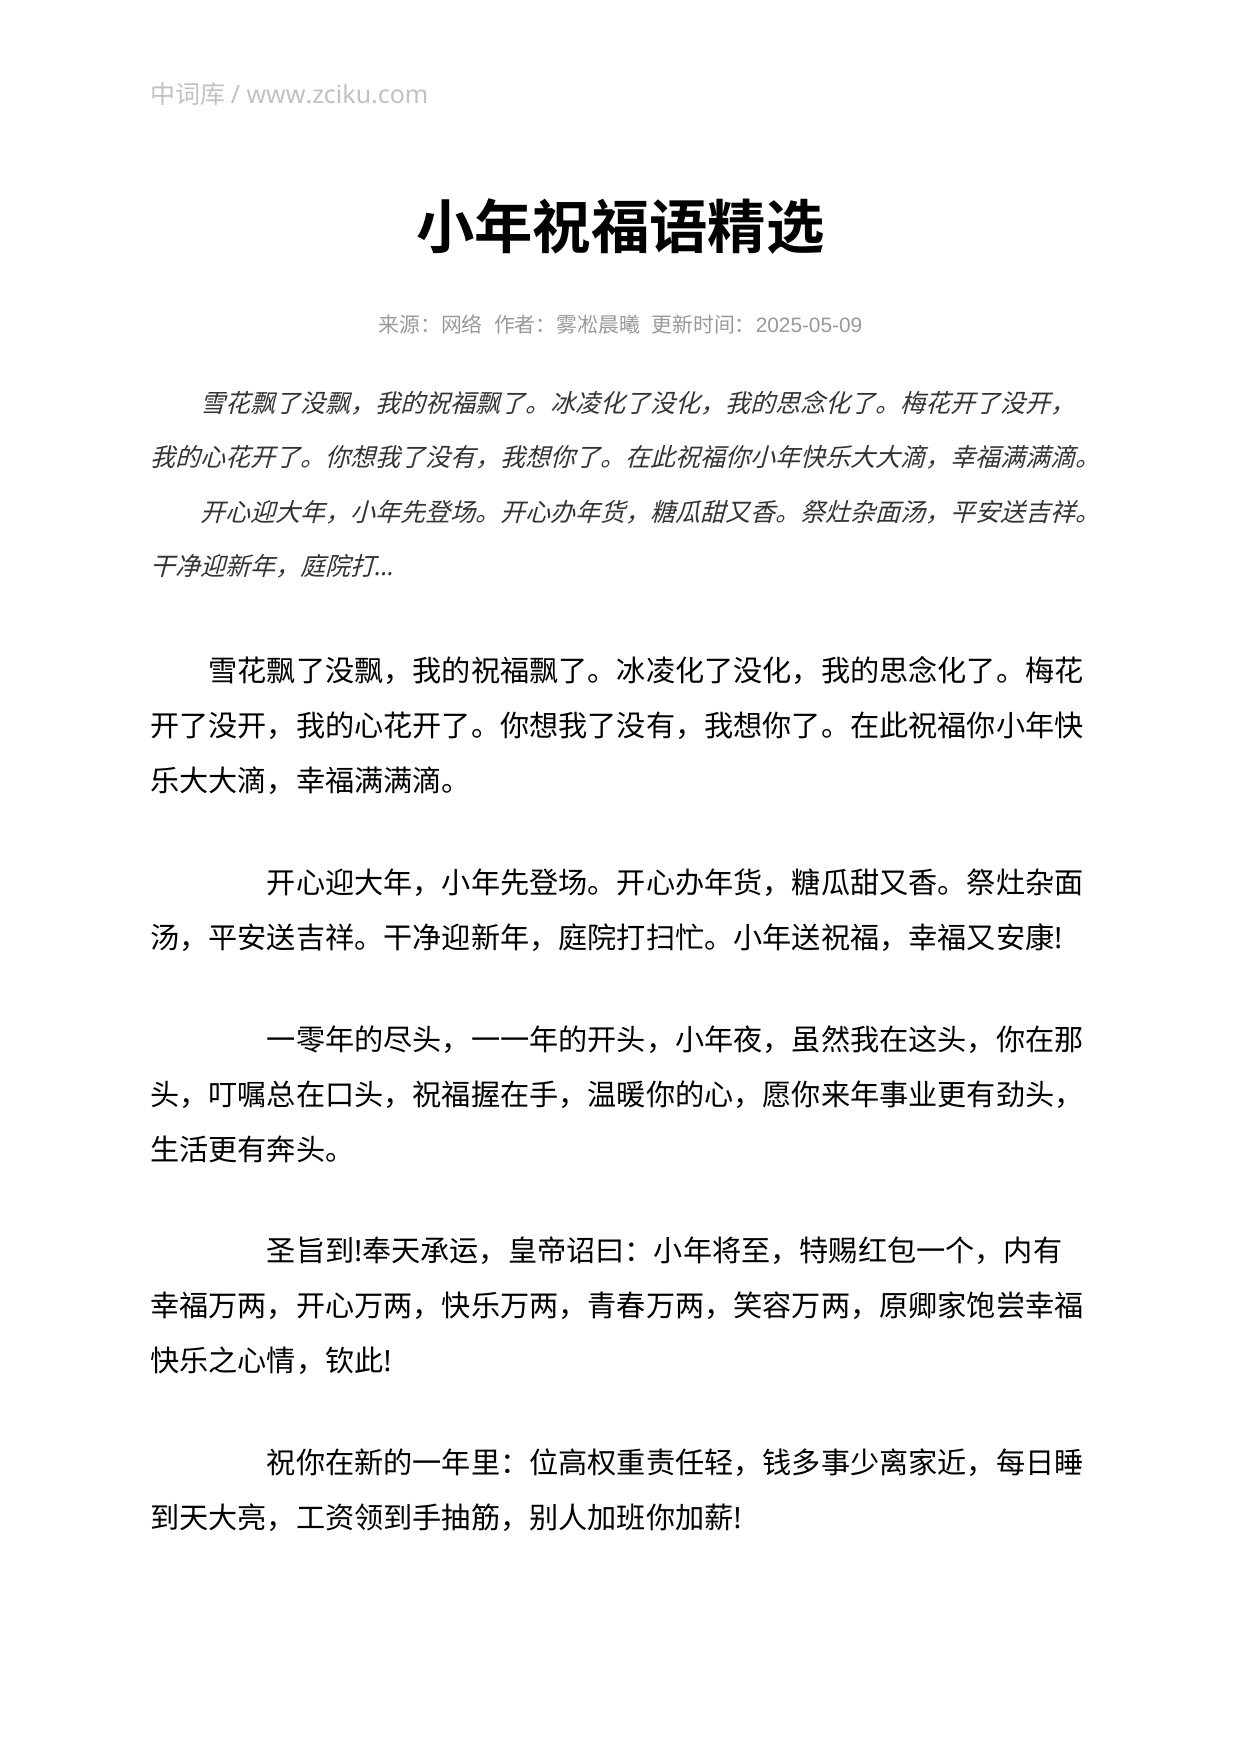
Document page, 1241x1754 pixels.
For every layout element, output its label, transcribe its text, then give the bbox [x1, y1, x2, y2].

text 雪花飘了没飘，我的祝福飘了。冰凌化了没化，我的思念化了。梅花开了没开，我的心花开了。你想我了没有，我想你了。在此祝福你小年快乐大大滴，幸福满满滴。 开心迎大年，小年先登场。开心办年货，糖瓜甜又香。祭灶杂面汤，平安送吉祥。干净迎新年，庭院打... [150, 383, 1090, 583]
text 圣旨到!奉天承运，皇帝诏曰：小年将至，特赐红包一个，内有幸福万两，开心万两，快乐万两，青春万两，笑容万两，原卿家饱尝幸福快乐之心情，钦此! [150, 1228, 1090, 1380]
text 来源：网络 作者：雾凇晨曦 更新时间：2025-05-09 [150, 313, 1090, 337]
text 开心迎大年，小年先登场。开心办年货，糖瓜甜又香。祭灶杂面汤，平安送吉祥。干净迎新年，庭院打扫忙。小年送祝福，幸福又安康! [150, 859, 1090, 957]
text 雪花飘了没飘，我的祝福飘了。冰凌化了没化，我的思念化了。梅花开了没开，我的心花开了。你想我了没有，我想你了。在此祝福你小年快乐大大滴，幸福满满滴。 [150, 648, 1090, 800]
subtitle 小年祝福语精选 [150, 181, 1090, 266]
text 一零年的尽头，一一年的开头，小年夜，虽然我在这头，你在那头，叮嘱总在口头，祝福握在手，温暖你的心，愿你来年事业更有劲头，生活更有奔头。 [150, 1016, 1090, 1168]
text 祝你在新的一年里：位高权重责任轻，钱多事少离家近，每日睡到天大亮，工资领到手抽筋，别人加班你加薪! [150, 1440, 1090, 1537]
